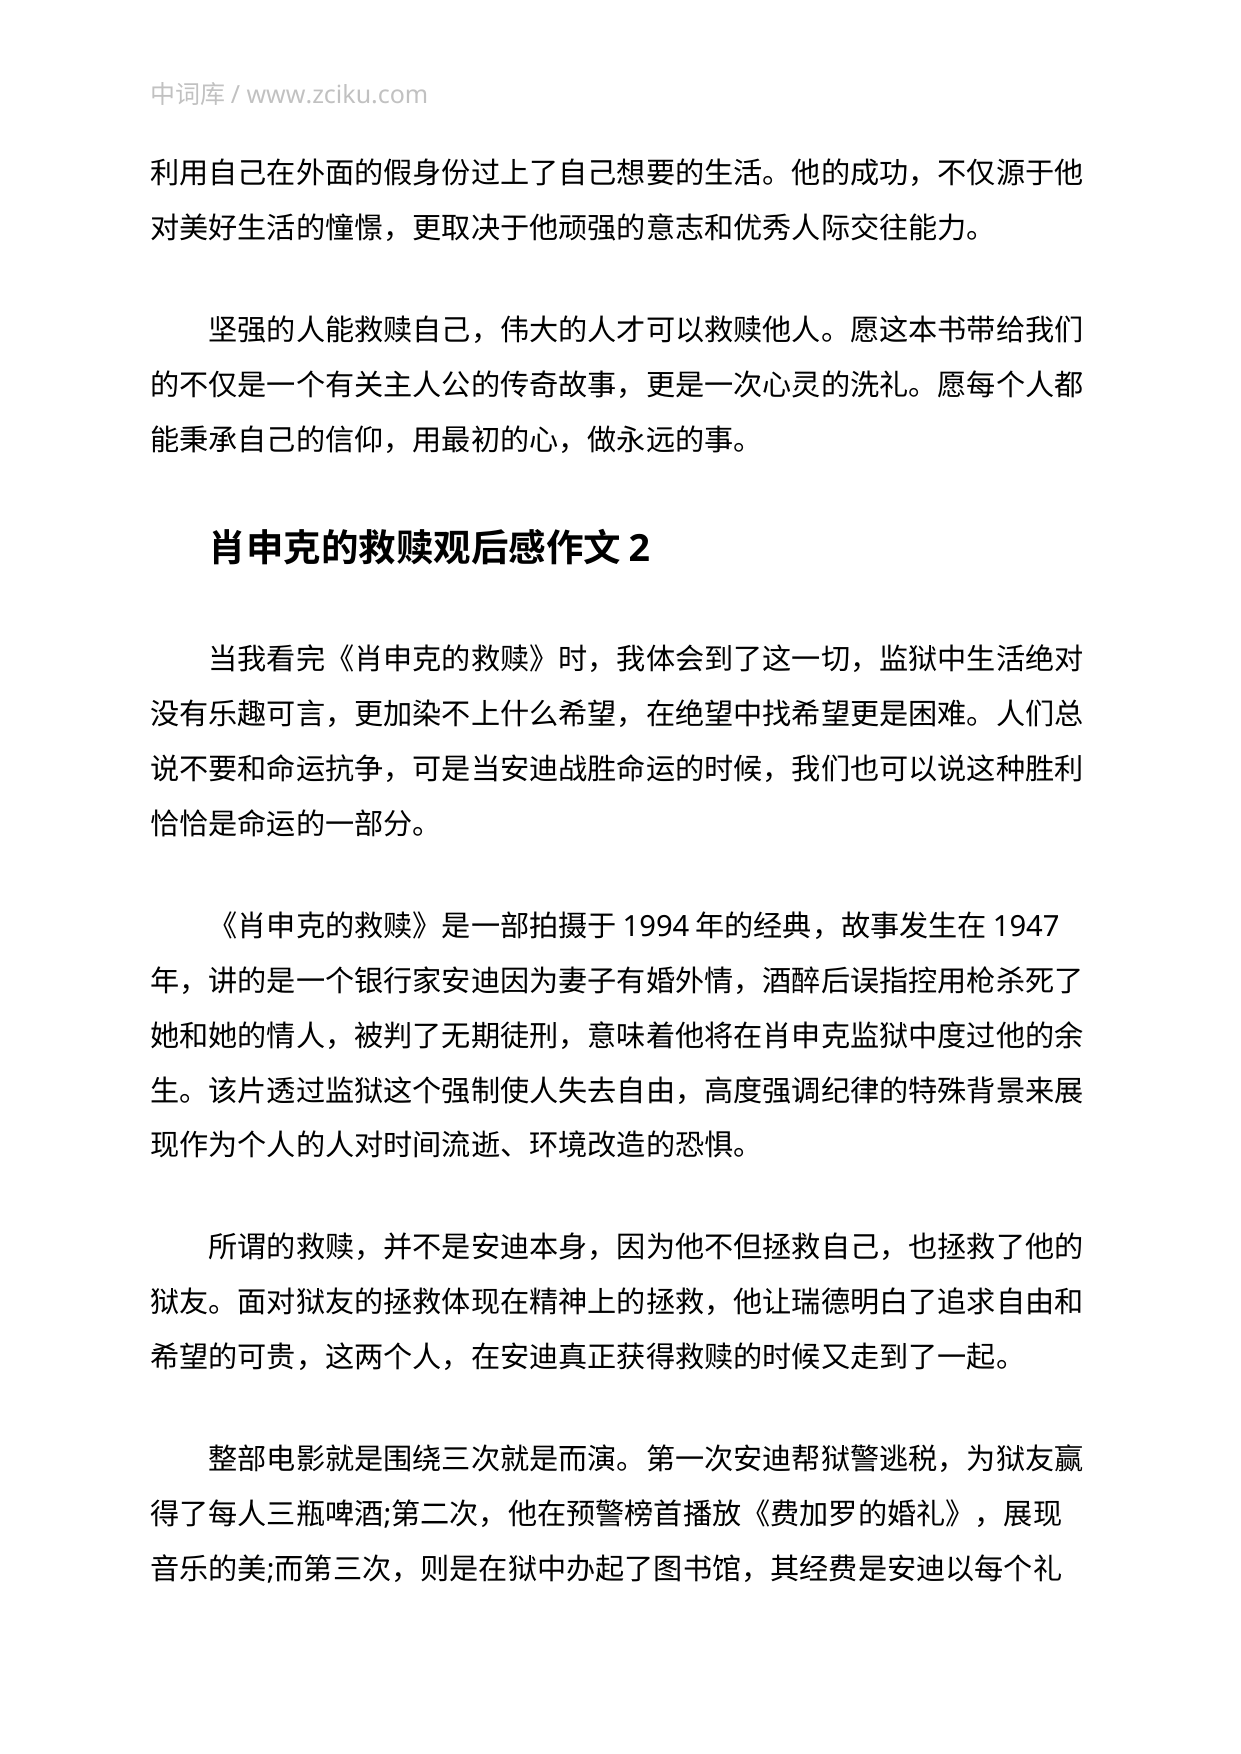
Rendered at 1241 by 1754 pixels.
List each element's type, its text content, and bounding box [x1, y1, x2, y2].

text 《肖申克的救赎》是一部拍摄于1994年的经典，故事发生在1947年，讲的是一个银行家安迪因为妻子有婚外情，酒醉后误指控用枪杀死了她和她的情人，被判了无期徒刑，意味着他将在肖申克监狱中度过他的余生。该片透过监狱这个强制使人失去自由，高度强调纪律的特殊背景来展现作为个人的人对时间流逝、环境改造的恐惧。 [150, 902, 1090, 1164]
text 当我看完《肖申克的救赎》时，我体会到了这一切，监狱中生活绝对没有乐趣可言，更加染不上什么希望，在绝望中找希望更是困难。人们总说不要和命运抗争，可是当安迪战胜命运的时候，我们也可以说这种胜利恰恰是命运的一部分。 [150, 636, 1090, 843]
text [150, 150, 1090, 247]
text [150, 1435, 1090, 1588]
text 所谓的救赎，并不是安迪本身，因为他不但拯救自己，也拯救了他的狱友。面对狱友的拯救体现在精神上的拯救，他让瑞德明白了追求自由和希望的可贵，这两个人，在安迪真正获得救赎的时候又走到了一起。 [150, 1224, 1090, 1376]
text 坚强的人能救赎自己，伟大的人才可以救赎他人。愿这本书带给我们的不仅是一个有关主人公的传奇故事，更是一次心灵的洗礼。愿每个人都能秉承自己的信仰，用最初的心，做永远的事。 [150, 307, 1090, 459]
text 肖申克的救赎观后感作文2 [150, 518, 1090, 573]
